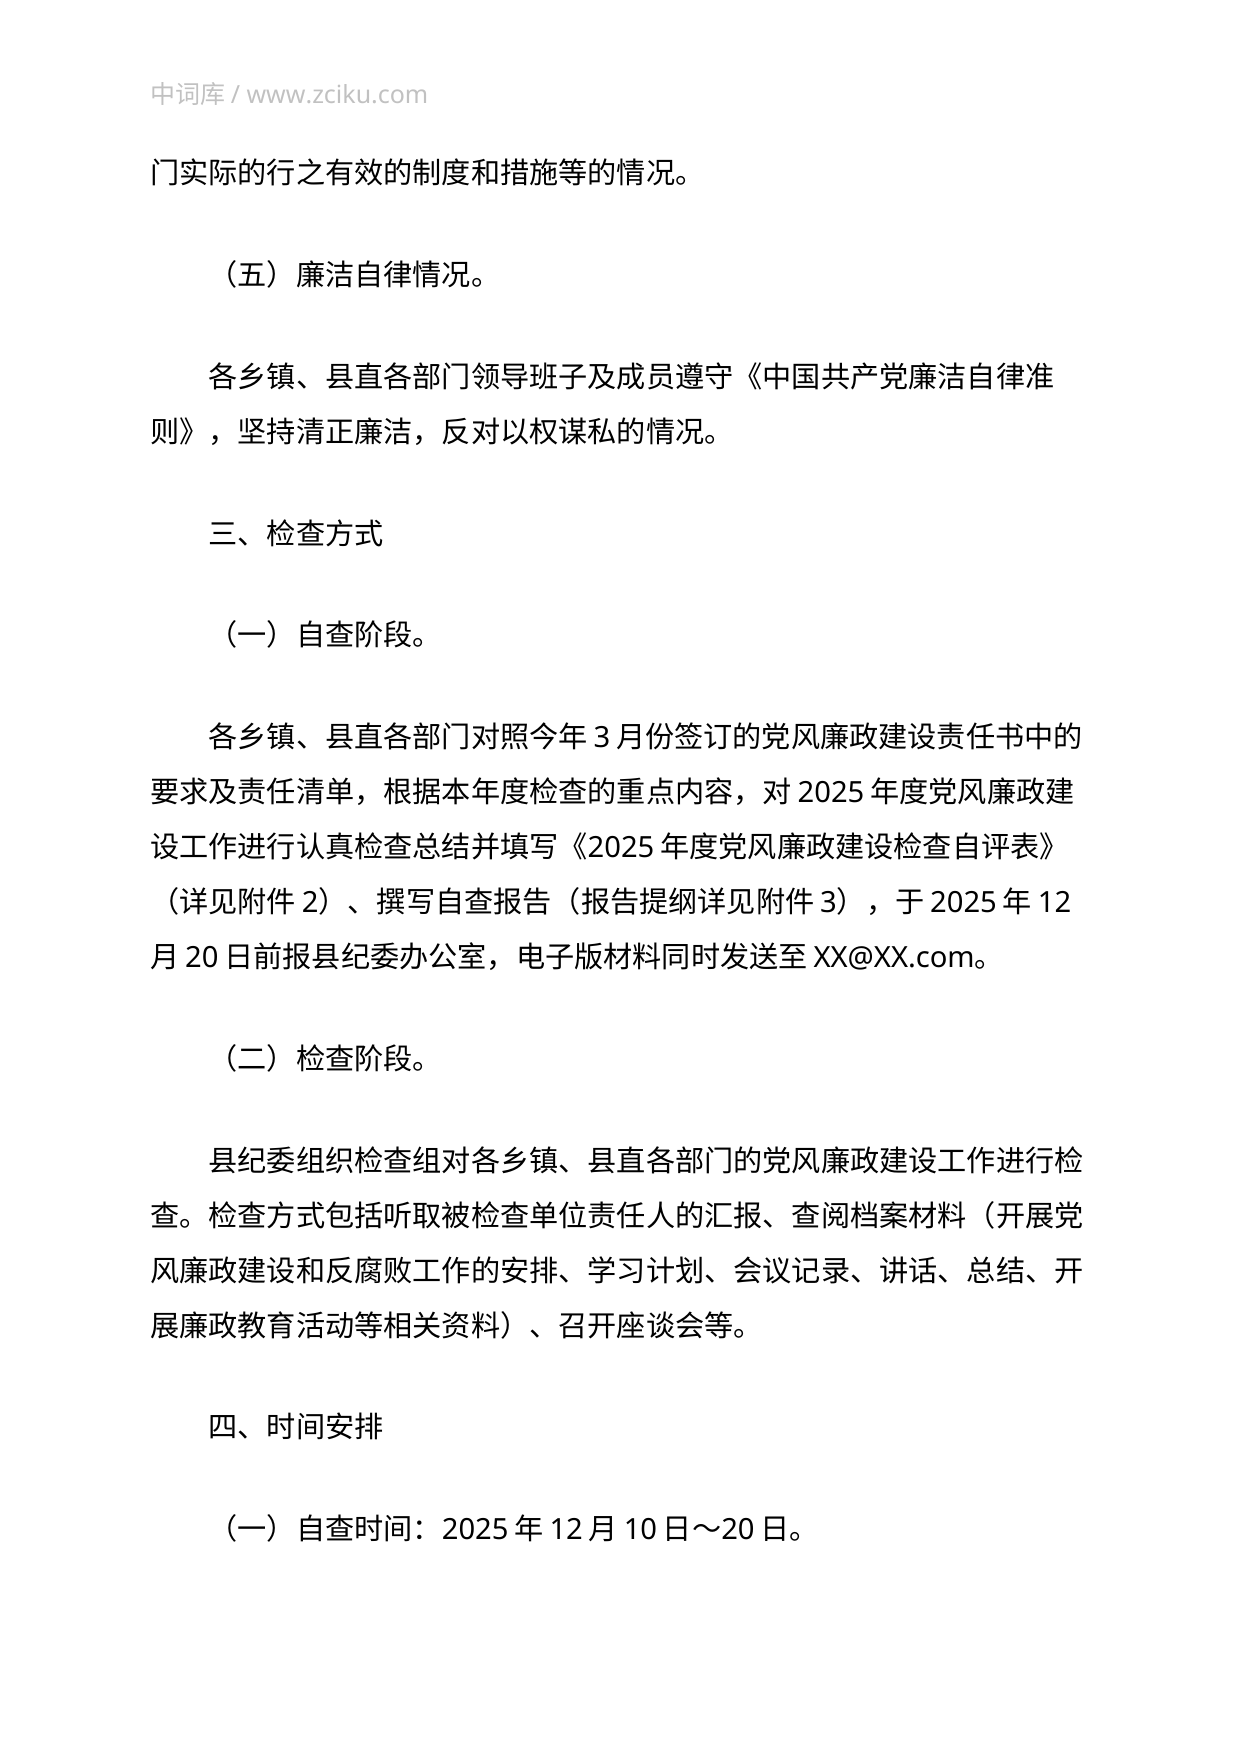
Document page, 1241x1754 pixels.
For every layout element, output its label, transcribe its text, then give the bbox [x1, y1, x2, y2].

text 三、检查方式 [150, 510, 1090, 552]
text （五）廉洁自律情况。 [150, 252, 1090, 294]
text 县纪委组织检查组对各乡镇、县直各部门的党风廉政建设工作进行检查。检查方式包括听取被检查单位责任人的汇报、查阅档案材料（开展党风廉政建设和反腐败工作的安排、学习计划、会议记录、讲话、总结、开展廉政教育活动等相关资料）、召开座谈会等。 [150, 1137, 1090, 1344]
text （二）检查阶段。 [150, 1036, 1090, 1078]
text 四、时间安排 [150, 1404, 1090, 1446]
text 各乡镇、县直各部门对照今年3月份签订的党风廉政建设责任书中的要求及责任清单，根据本年度检查的重点内容，对2025年度党风廉政建设工作进行认真检查总结并填写《2025年度党风廉政建设检查自评表》（详见附件2）、撰写自查报告（报告提纲详见附件3），于2025年12月20日前报县纪委办公室，电子版材料同时发送至XX@XX.com。 [150, 714, 1090, 976]
text 各乡镇、县直各部门领导班子及成员遵守《中国共产党廉洁自律准则》，坚持清正廉洁，反对以权谋私的情况。 [150, 353, 1090, 451]
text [150, 150, 1090, 192]
text （一）自查时间：2025年12月10日〜20日。 [150, 1506, 1090, 1548]
text （一）自查阶段。 [150, 612, 1090, 654]
